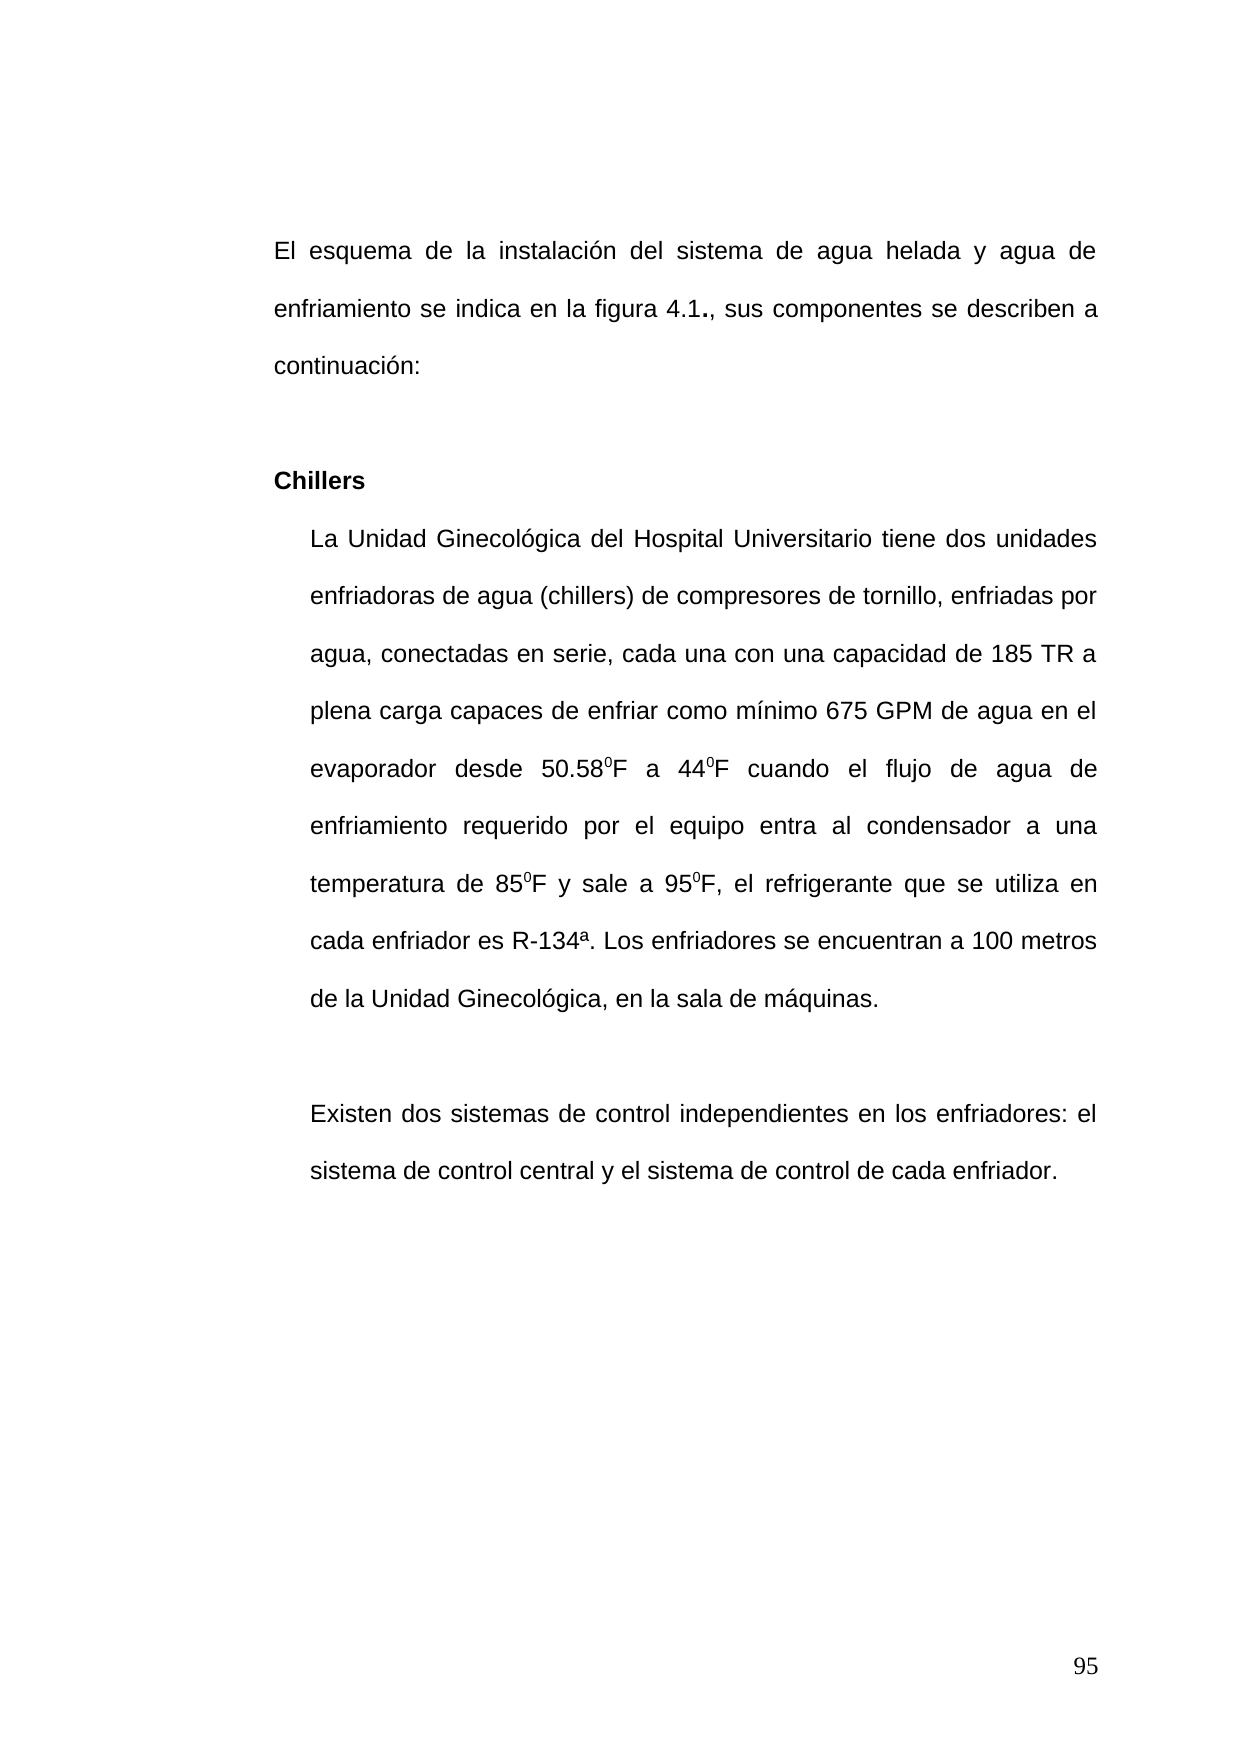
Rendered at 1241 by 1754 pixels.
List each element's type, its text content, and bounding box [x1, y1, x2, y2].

list Chillers [236, 466, 1098, 495]
text Existen dos sistemas de control independientes en los enfriadores: el sistema de control central y el sistema de control de cada enfriador. [310, 1099, 1098, 1185]
text La Unidad Ginecológica del Hospital Universitario tiene dos unidades enfriadoras de agua (chillers) de compresores de tornillo, enfriadas por agua, conectadas en serie, cada una con una capacidad de 185 TR a plena carga capaces de enfriar como mínimo 675 GPM de agua en el evaporador desde 50.580F a 440F cuando el flujo de agua de enfriamiento requerido por el equipo entra al condensador a una temperatura de 850F y sale a 950F, el refrigerante que se utiliza en cada enfriador es R-134ª. Los enfriadores se encuentran a 100 metros de la Unidad Ginecológica, en la sala de máquinas. [310, 524, 1098, 1012]
text El esquema de la instalación del sistema de agua helada y agua de enfriamiento se indica en la figura 4.1., sus componentes se describen a continuación: [273, 236, 1098, 380]
